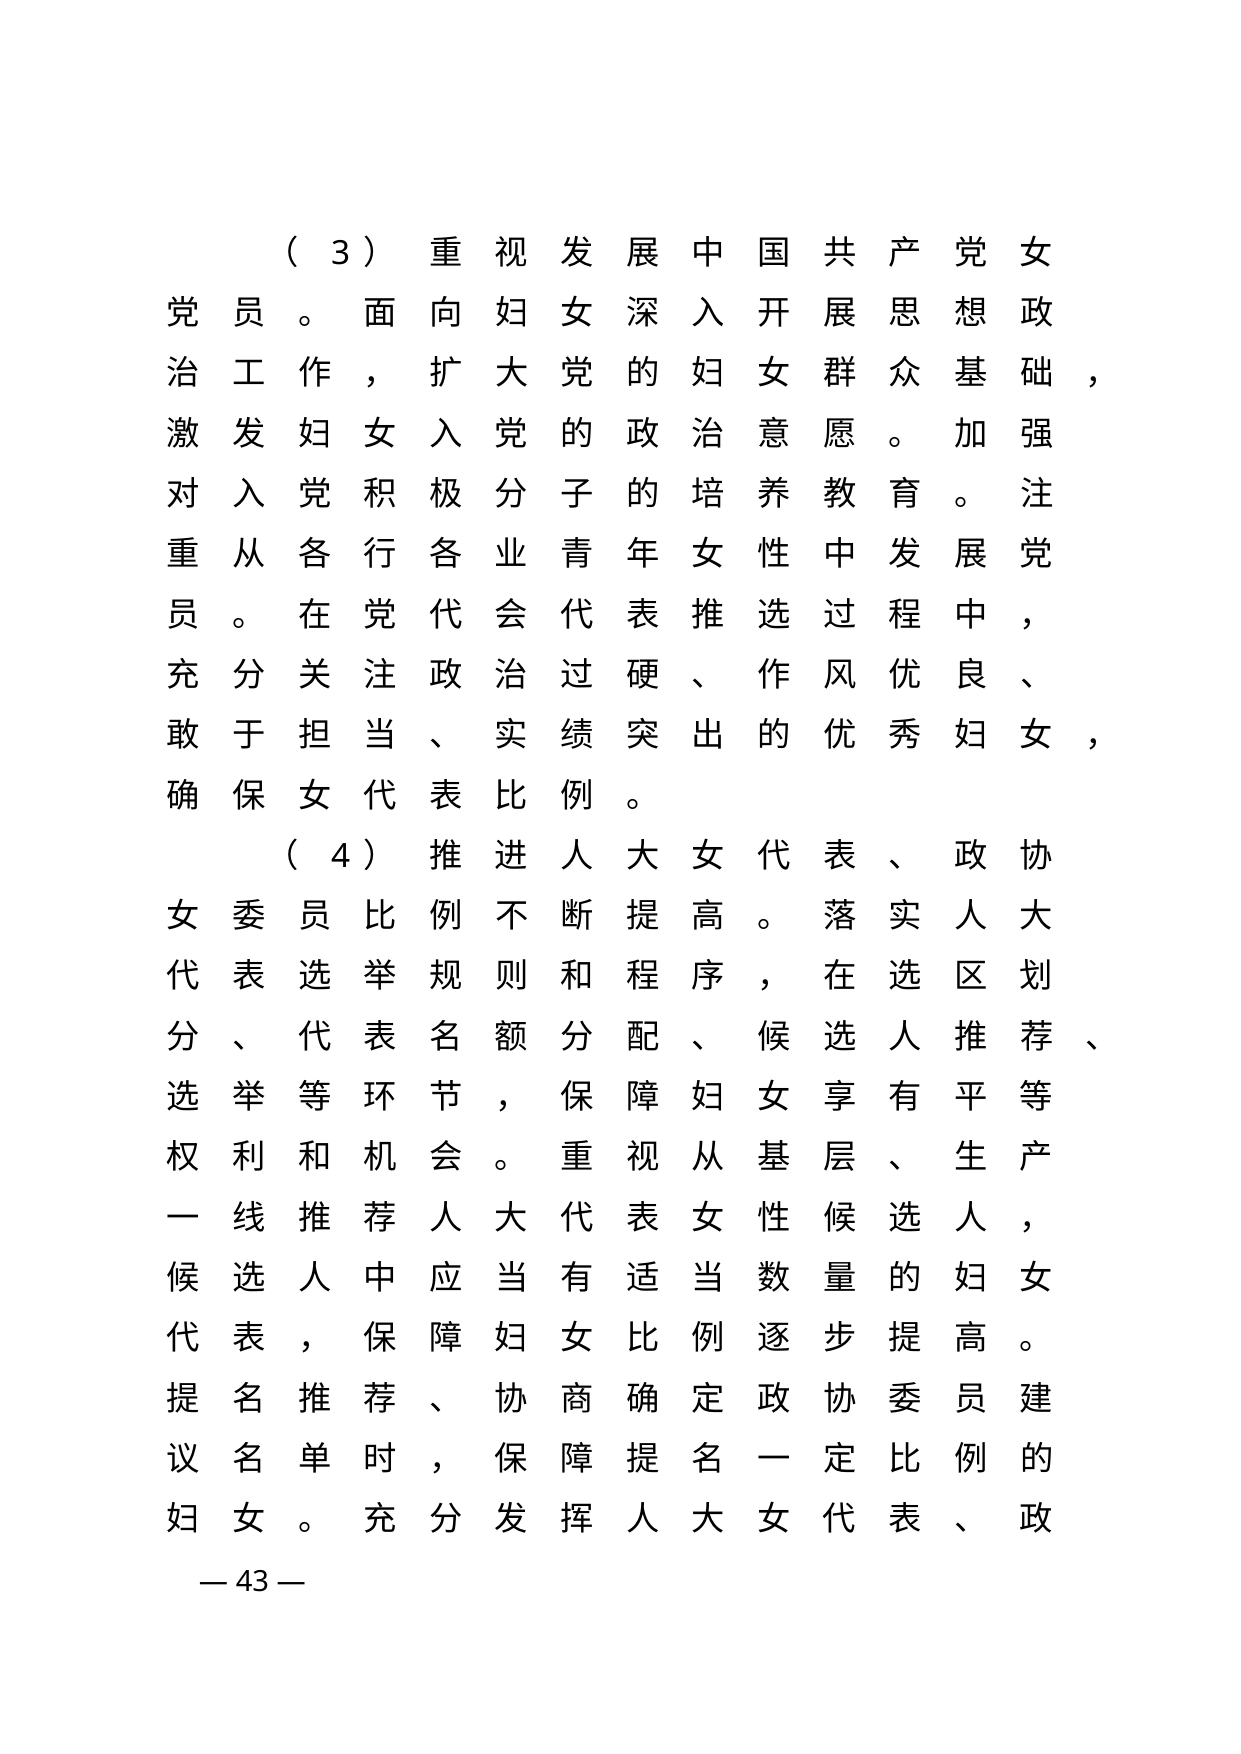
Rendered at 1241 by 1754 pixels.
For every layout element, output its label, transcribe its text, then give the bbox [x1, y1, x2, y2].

text （3）重视发展中国共产党女党员。面向妇女深入开展思想政治工作，扩大党的妇女群众基础，激发妇女入党的政治意愿。加强对入党积极分子的培养教育。注重从各行各业青年女性中发展党员。在党代会代表推选过程中，充分关注政治过硬、作风优良、敢于担当、实绩突出的优秀妇女，确保女代表比例。 [167, 219, 1085, 823]
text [167, 823, 1085, 1546]
